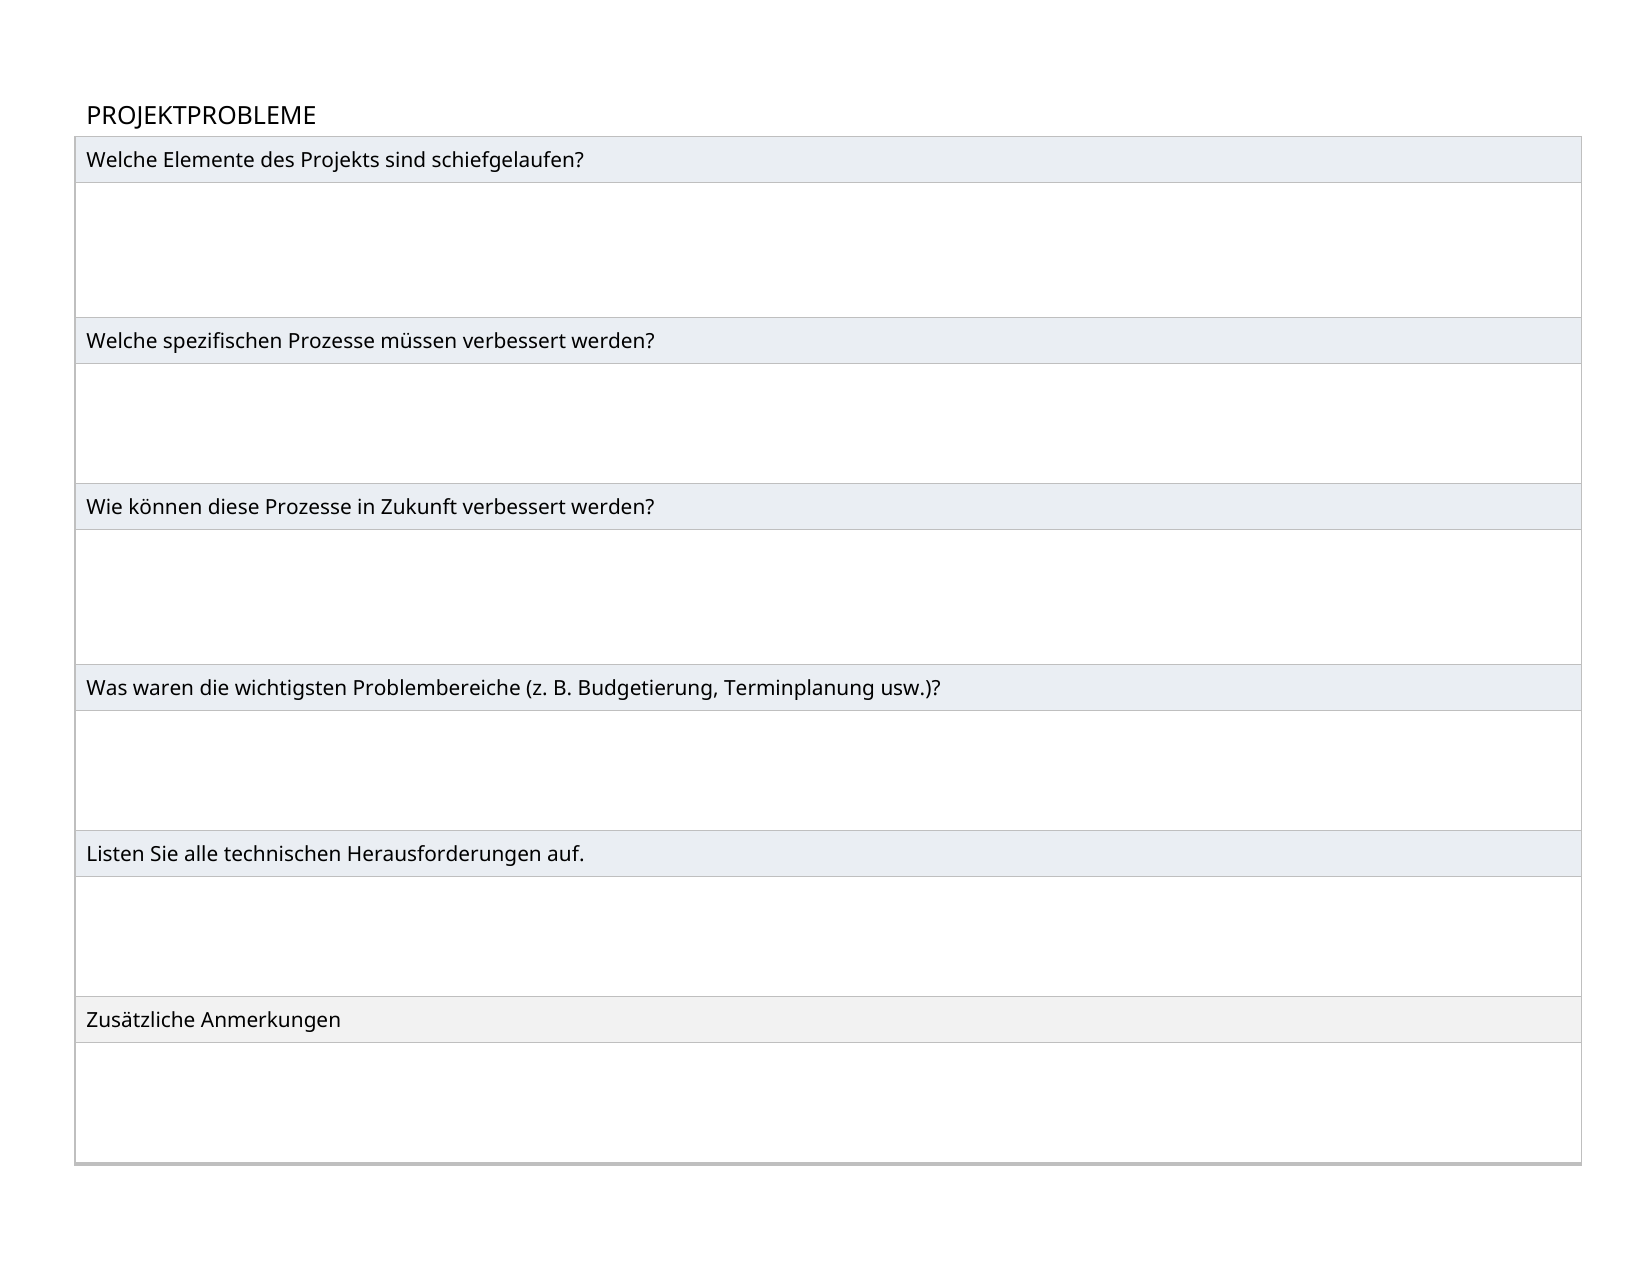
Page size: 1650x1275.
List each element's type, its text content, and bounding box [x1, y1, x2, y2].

table_cell Zusätzliche Anmerkungen [76, 997, 1581, 1042]
table_header PROJEKTPROBLEME [75, 94, 1581, 136]
table_cell [76, 530, 1581, 664]
table_cell Was waren die wichtigsten Problembereiche (z. B. Budgetierung, Terminplanung usw.)? [76, 665, 1581, 710]
table_cell [76, 364, 1581, 483]
table_cell [76, 183, 1581, 317]
table_cell Wie können diese Prozesse in Zukunft verbessert werden? [76, 484, 1581, 529]
table_cell Listen Sie alle technischen Herausforderungen auf. [76, 831, 1581, 876]
table_cell [76, 711, 1581, 830]
table_cell Welche spezifischen Prozesse müssen verbessert werden? [76, 318, 1581, 363]
table_cell [76, 877, 1581, 996]
table_cell Welche Elemente des Projekts sind schiefgelaufen? [76, 137, 1581, 182]
table_cell [76, 1043, 1581, 1162]
